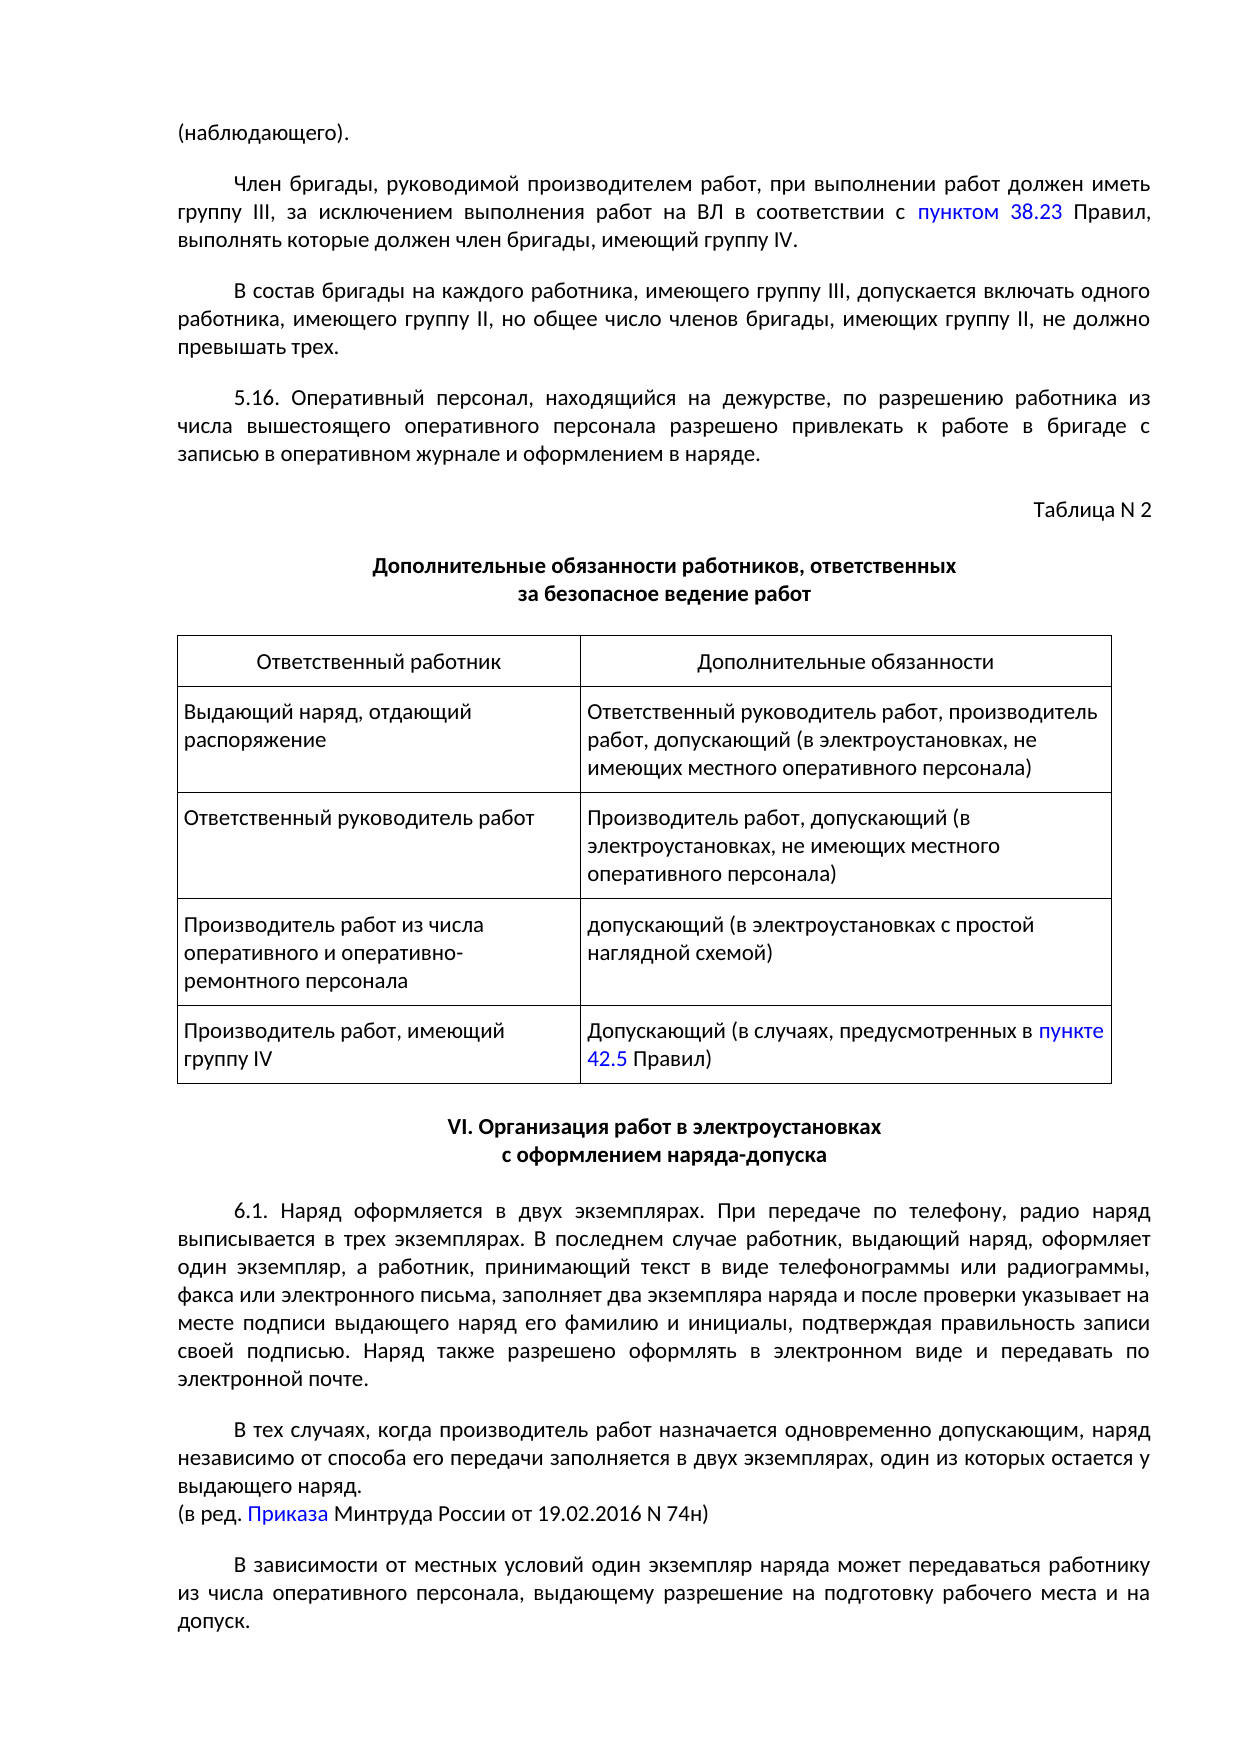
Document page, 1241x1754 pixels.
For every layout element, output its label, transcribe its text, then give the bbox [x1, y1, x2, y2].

table_cell Ответственный руководитель работ [178, 793, 580, 898]
title с оформлением наряда-допуска [177, 1140, 1152, 1168]
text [177, 118, 1152, 146]
table_cell Производитель работ, допускающий (в электроустановках, не имеющих местного оперативного персонала) [581, 793, 1111, 898]
title VI. Организация работ в электроустановках [177, 1112, 1152, 1140]
text В тех случаях, когда производитель работ назначается одновременно допускающим, наряд независимо от способа его передачи заполняется в двух экземплярах, один из которых остается у выдающего наряд. [177, 1415, 1152, 1499]
title Дополнительные обязанности работников, ответственных [177, 551, 1152, 579]
table_header Ответственный работник [178, 636, 580, 686]
table_cell Выдающий наряд, отдающий распоряжение [178, 687, 580, 792]
text В зависимости от местных условий один экземпляр наряда может передаваться работнику из числа оперативного персонала, выдающему разрешение на подготовку рабочего места и на допуск. [177, 1550, 1152, 1634]
text Таблица N 2 [177, 495, 1152, 523]
text В состав бригады на каждого работника, имеющего группу III, допускается включать одного работника, имеющего группу II, но общее число членов бригады, имеющих группу II, не должно превышать трех. [177, 276, 1152, 360]
text Член бригады, руководимой производителем работ, при выполнении работ должен иметь группу III, за исключением выполнения работ на ВЛ в соответствии с пунктом 38.23 Правил, выполнять которые должен член бригады, имеющий группу IV. [177, 169, 1152, 253]
title за безопасное ведение работ [177, 579, 1152, 607]
table_cell допускающий (в электроустановках с простой наглядной схемой) [581, 899, 1111, 1004]
text 6.1. Наряд оформляется в двух экземплярах. При передаче по телефону, радио наряд выписывается в трех экземплярах. В последнем случае работник, выдающий наряд, оформляет один экземпляр, а работник, принимающий текст в виде телефонограммы или радиограммы, факса или электронного письма, заполняет два экземпляра наряда и после проверки указывает на месте подписи выдающего наряд его фамилию и инициалы, подтверждая правильность записи своей подписью. Наряд также разрешено оформлять в электронном виде и передавать по электронной почте. [177, 1196, 1152, 1392]
text (в ред. Приказа Минтруда России от 19.02.2016 N 74н) [177, 1499, 1152, 1527]
table_cell Производитель работ из числа оперативного и оперативно-ремонтного персонала [178, 899, 580, 1004]
table_header Дополнительные обязанности [581, 636, 1111, 686]
table_cell Допускающий (в случаях, предусмотренных в пункте 42.5 Правил) [581, 1006, 1111, 1083]
table_cell Ответственный руководитель работ, производитель работ, допускающий (в электроустановках, не имеющих местного оперативного персонала) [581, 687, 1111, 792]
text 5.16. Оперативный персонал, находящийся на дежурстве, по разрешению работника из числа вышестоящего оперативного персонала разрешено привлекать к работе в бригаде с записью в оперативном журнале и оформлением в наряде. [177, 383, 1152, 467]
table_cell Производитель работ, имеющий группу IV [178, 1006, 580, 1083]
